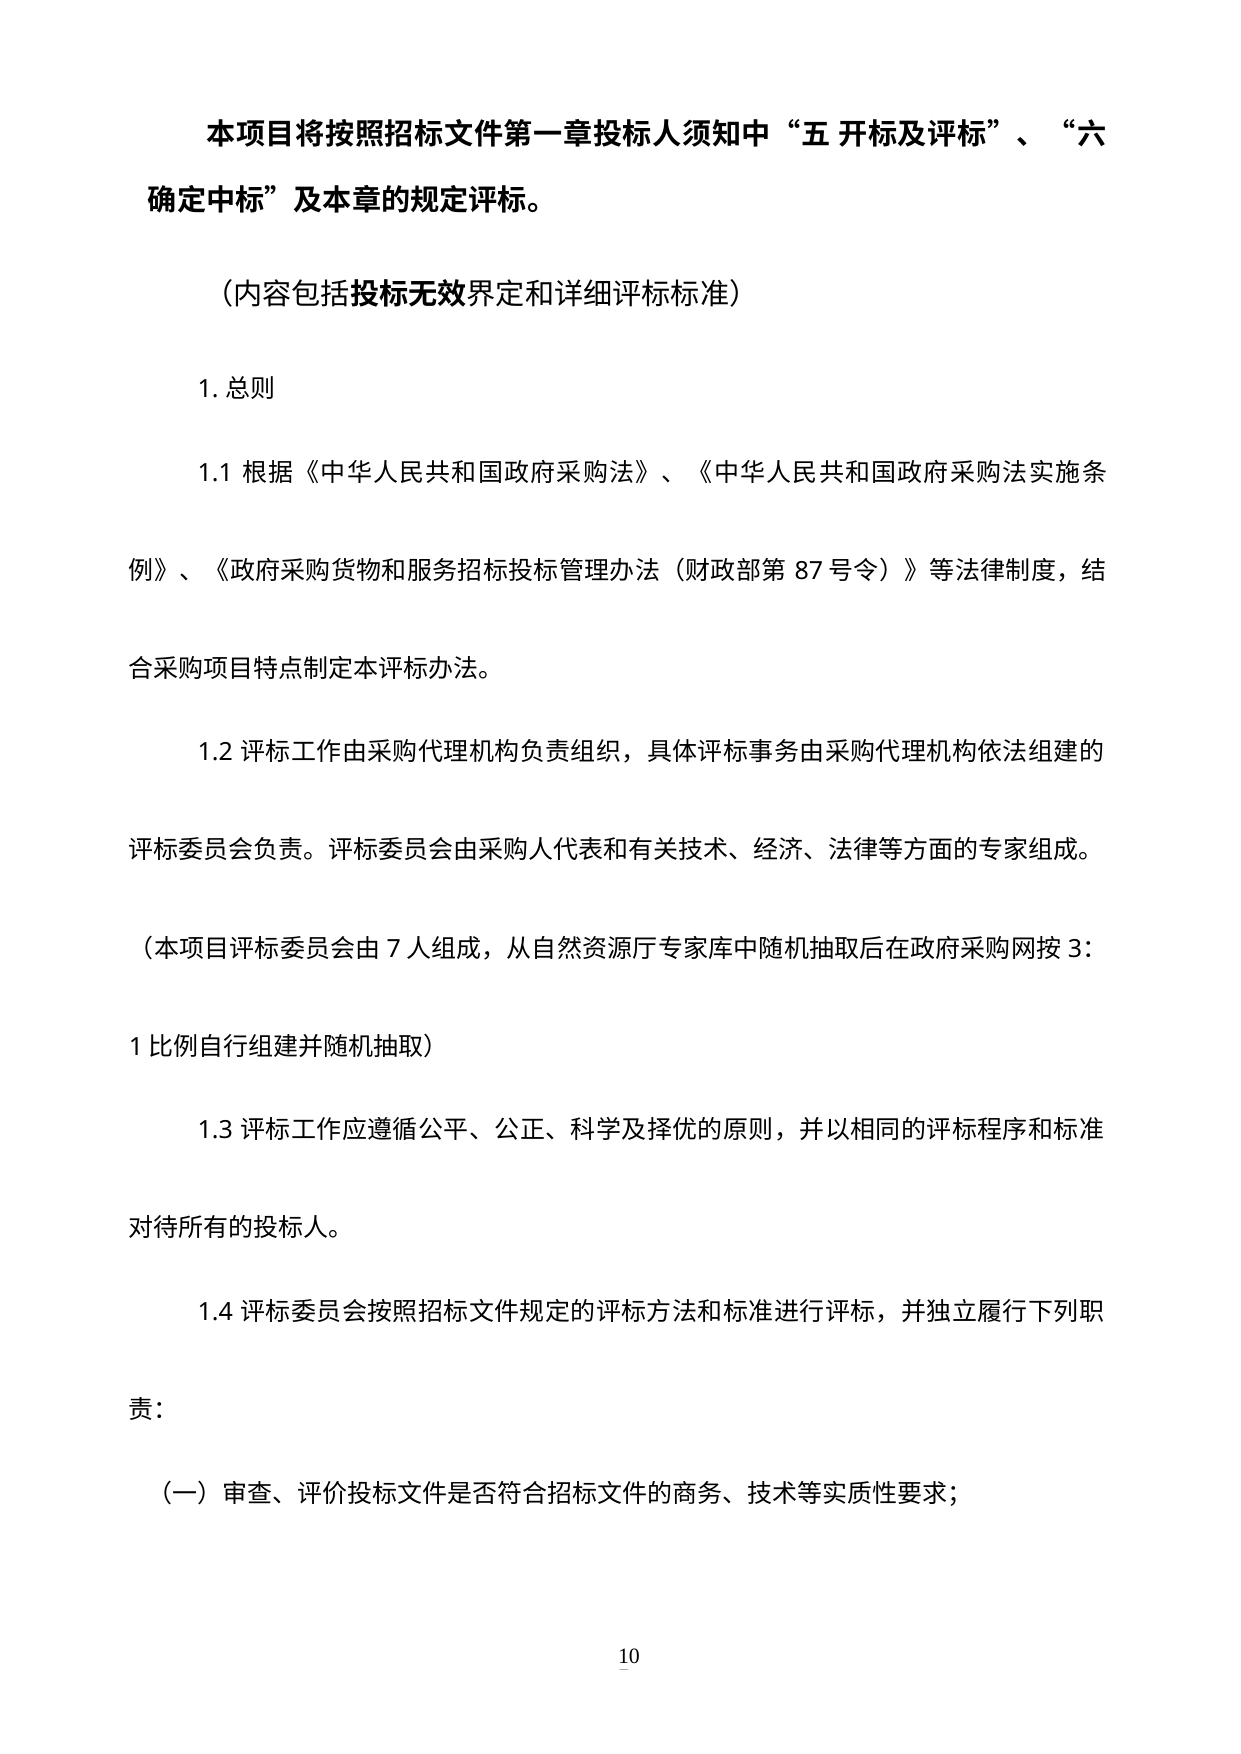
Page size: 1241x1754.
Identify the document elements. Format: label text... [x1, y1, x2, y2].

text 1.4 评标委员会按照招标文件规定的评标方法和标准进行评标，并独立履行下列职责： [129, 1277, 1107, 1440]
text 1.1 根据《中华人民共和国政府采购法》、《中华人民共和国政府采购法实施条例》、《政府采购货物和服务招标投标管理办法（财政部第87号令）》等法律制度，结合采购项目特点制定本评标办法。 [129, 437, 1107, 699]
text 1.2 评标工作由采购代理机构负责组织，具体评标事务由采购代理机构依法组建的评标委员会负责。评标委员会由采购人代表和有关技术、经济、法律等方面的专家组成。（本项目评标委员会由7人组成，从自然资源厅专家库中随机抽取后在政府采购网按3：1比例自行组建并随机抽取） [129, 717, 1107, 1077]
text 1. 总则 [129, 354, 1107, 419]
text （一）审查、评价投标文件是否符合招标文件的商务、技术等实质性要求； [148, 1458, 1107, 1524]
text 1.3 评标工作应遵循公平、公正、科学及择优的原则，并以相同的评标程序和标准对待所有的投标人。 [129, 1095, 1107, 1259]
text 本项目将按照招标文件第一章投标人须知中“五 开标及评标”、“六 确定中标”及本章的规定评标。 [148, 99, 1107, 230]
text （内容包括投标无效界定和详细评标标准） [204, 259, 1107, 325]
